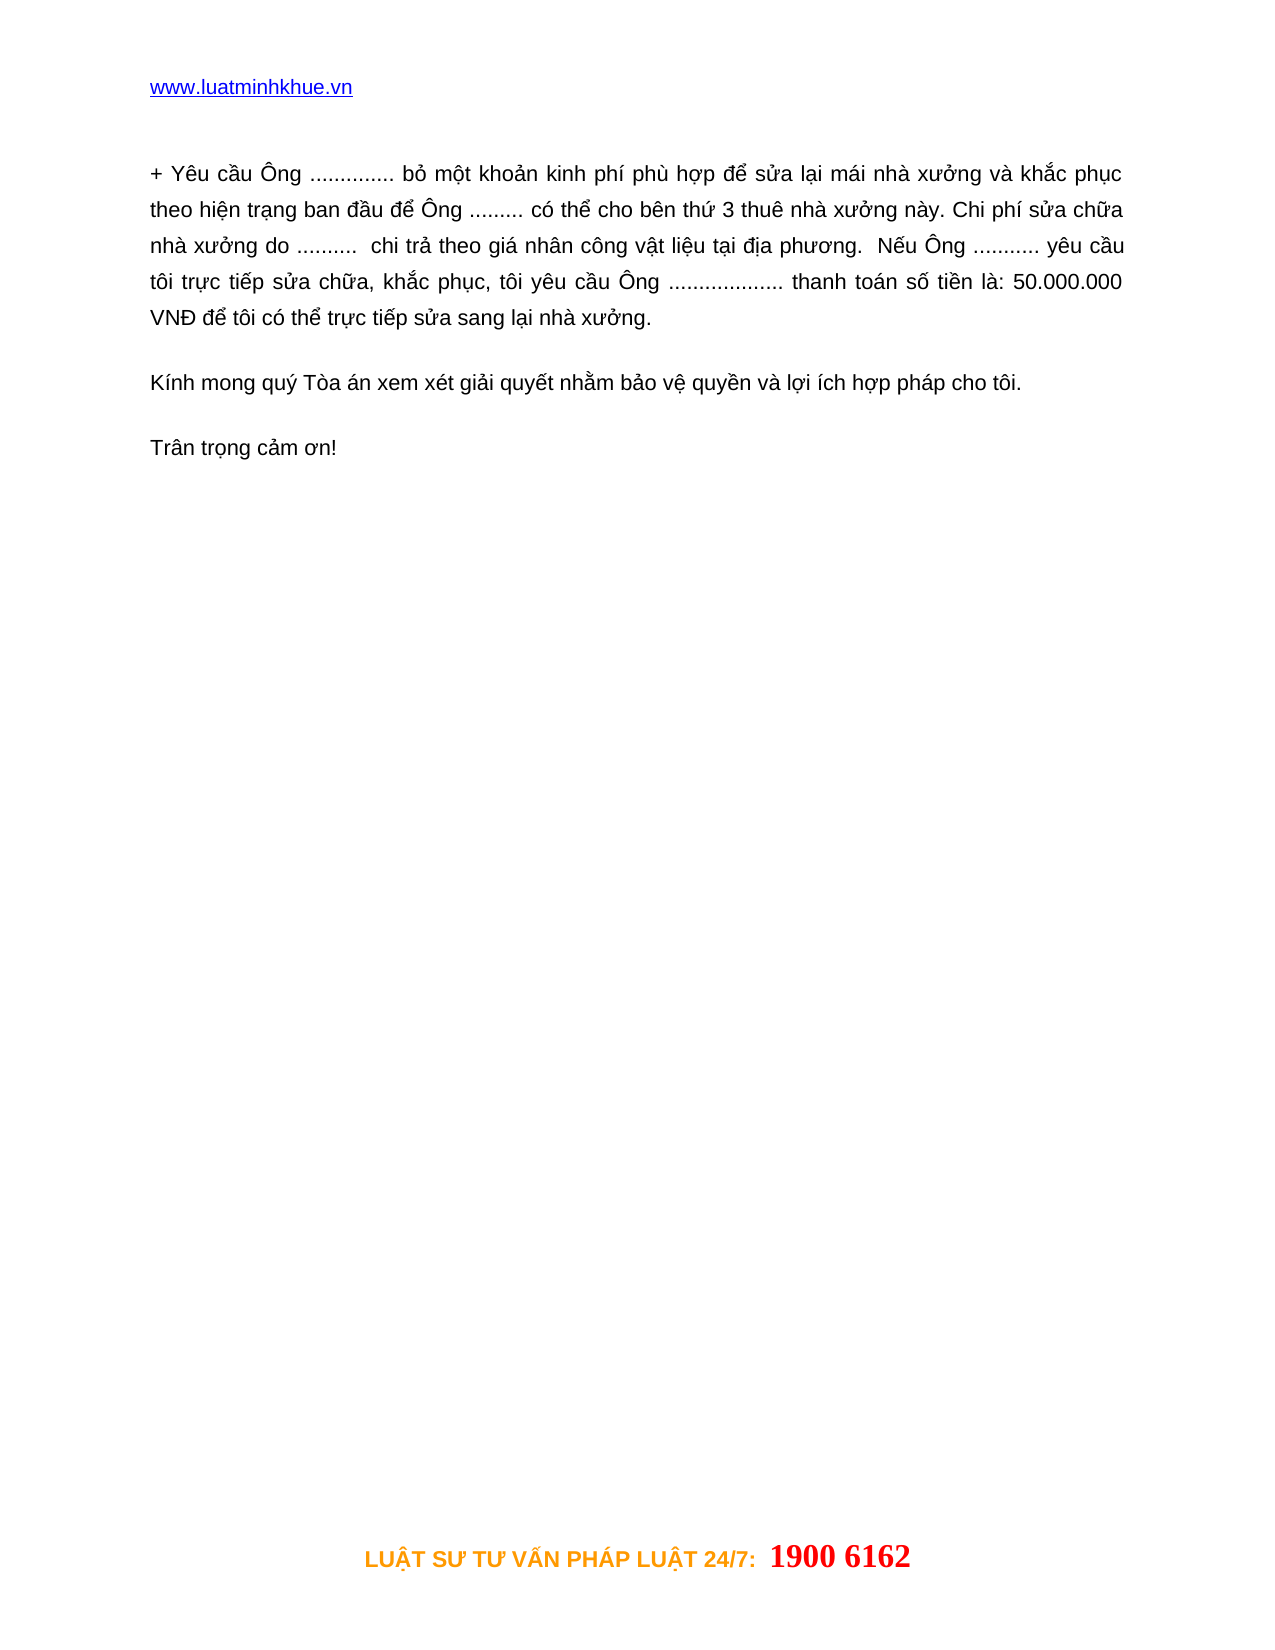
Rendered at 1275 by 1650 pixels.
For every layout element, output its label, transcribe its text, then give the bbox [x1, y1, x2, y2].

text Trân trọng cảm ơn! [150, 424, 1125, 460]
text Kính mong quý Tòa án xem xét giải quyết nhằm bảo vệ quyền và lợi ích hợp pháp cho tôi. [150, 359, 1125, 395]
text + Yêu cầu Ông .............. bỏ một khoản kinh phí phù hợp để sửa lại mái nhà xưởng và khắc phục theo hiện trạng ban đầu để Ông ......... có thể cho bên thứ 3 thuê nhà xưởng này. Chi phí sửa chữa nhà xưởng do .......... chi trả theo giá nhân công vật liệu tại địa phương. Nếu Ông ........... yêu cầu tôi trực tiếp sửa chữa, khắc phục, tôi yêu cầu Ông ................... thanh toán số tiền là: 50.000.000 VNĐ để tôi có thể trực tiếp sửa sang lại nhà xưởng. [150, 150, 1125, 330]
